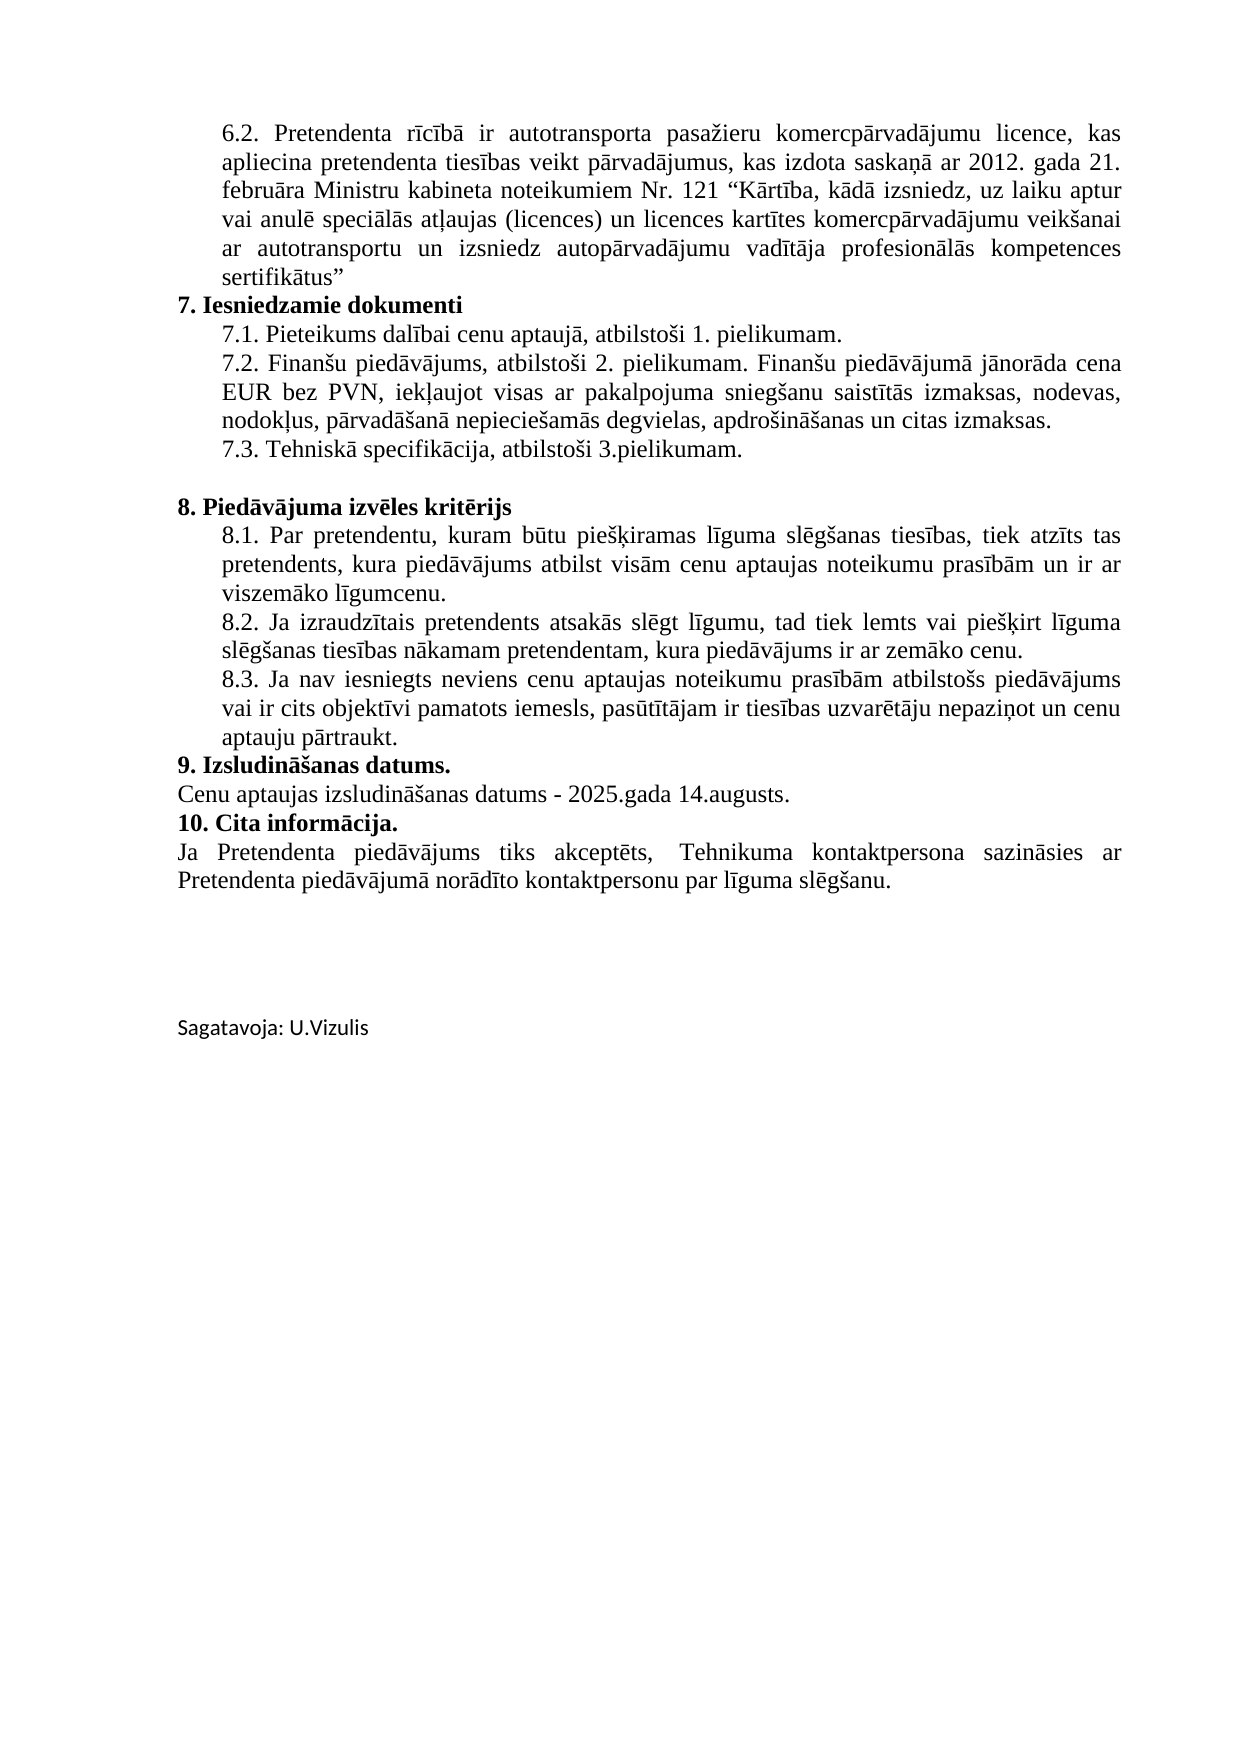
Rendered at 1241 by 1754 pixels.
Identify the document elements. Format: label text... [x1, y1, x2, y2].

text Sagatavoja: U.Vizulis [177, 1013, 1122, 1041]
text Cenu aptaujas izsludināšanas datums - 2025.gada 14.augusts. [177, 779, 1122, 808]
text 8. Piedāvājuma izvēles kritērijs [177, 492, 1122, 521]
text 6.2. Pretendenta rīcībā ir autotransporta pasažieru komercpārvadājumu licence, kas apliecina pretendenta tiesības veikt pārvadājumus, kas izdota saskaņā ar 2012. gada 21. februāra Ministru kabineta noteikumiem Nr. 121 “Kārtība, kādā izsniedz, uz laiku aptur vai anulē speciālās atļaujas (licences) un licences kartītes komercpārvadājumu veikšanai ar autotransportu un izsniedz autopārvadājumu vadītāja profesionālās kompetences sertifikātus” [222, 118, 1122, 291]
text 7.1. Pieteikums dalībai cenu aptaujā, atbilstoši 1. pielikumam. [222, 319, 1122, 348]
text 8.3. Ja nav iesniegts neviens cenu aptaujas noteikumu prasībām atbilstošs piedāvājums vai ir cits objektīvi pamatots iemesls, pasūtītājam ir tiesības uzvarētāju nepaziņot un cenu aptauju pārtraukt. [222, 664, 1122, 751]
text 8.2. Ja izraudzītais pretendents atsakās slēgt līgumu, tad tiek lemts vai piešķirt līguma slēgšanas tiesības nākamam pretendentam, kura piedāvājums ir ar zemāko cenu. [222, 607, 1122, 664]
text 9. Izsludināšanas datums. [177, 751, 1122, 779]
text 7.3. Tehniskā specifikācija, atbilstoši 3.pielikumam. [222, 434, 1122, 463]
text 8.1. Par pretendentu, kuram būtu piešķiramas līguma slēgšanas tiesības, tiek atzīts tas pretendents, kura piedāvājums atbilst visām cenu aptaujas noteikumu prasībām un ir ar viszemāko līgumcenu. [222, 521, 1122, 607]
text 7. Iesniedzamie dokumenti [177, 291, 1122, 319]
text 7.2. Finanšu piedāvājums, atbilstoši 2. pielikumam. Finanšu piedāvājumā jānorāda cena EUR bez PVN, iekļaujot visas ar pakalpojuma sniegšanu saistītās izmaksas, nodevas, nodokļus, pārvadāšanā nepieciešamās degvielas, apdrošināšanas un citas izmaksas. [222, 348, 1122, 434]
text Ja Pretendenta piedāvājums tiks akceptēts, Tehnikuma kontaktpersona sazināsies ar Pretendenta piedāvājumā norādīto kontaktpersonu par līguma slēgšanu. [177, 837, 1122, 894]
text 10. Cita informācija. [177, 808, 1122, 837]
